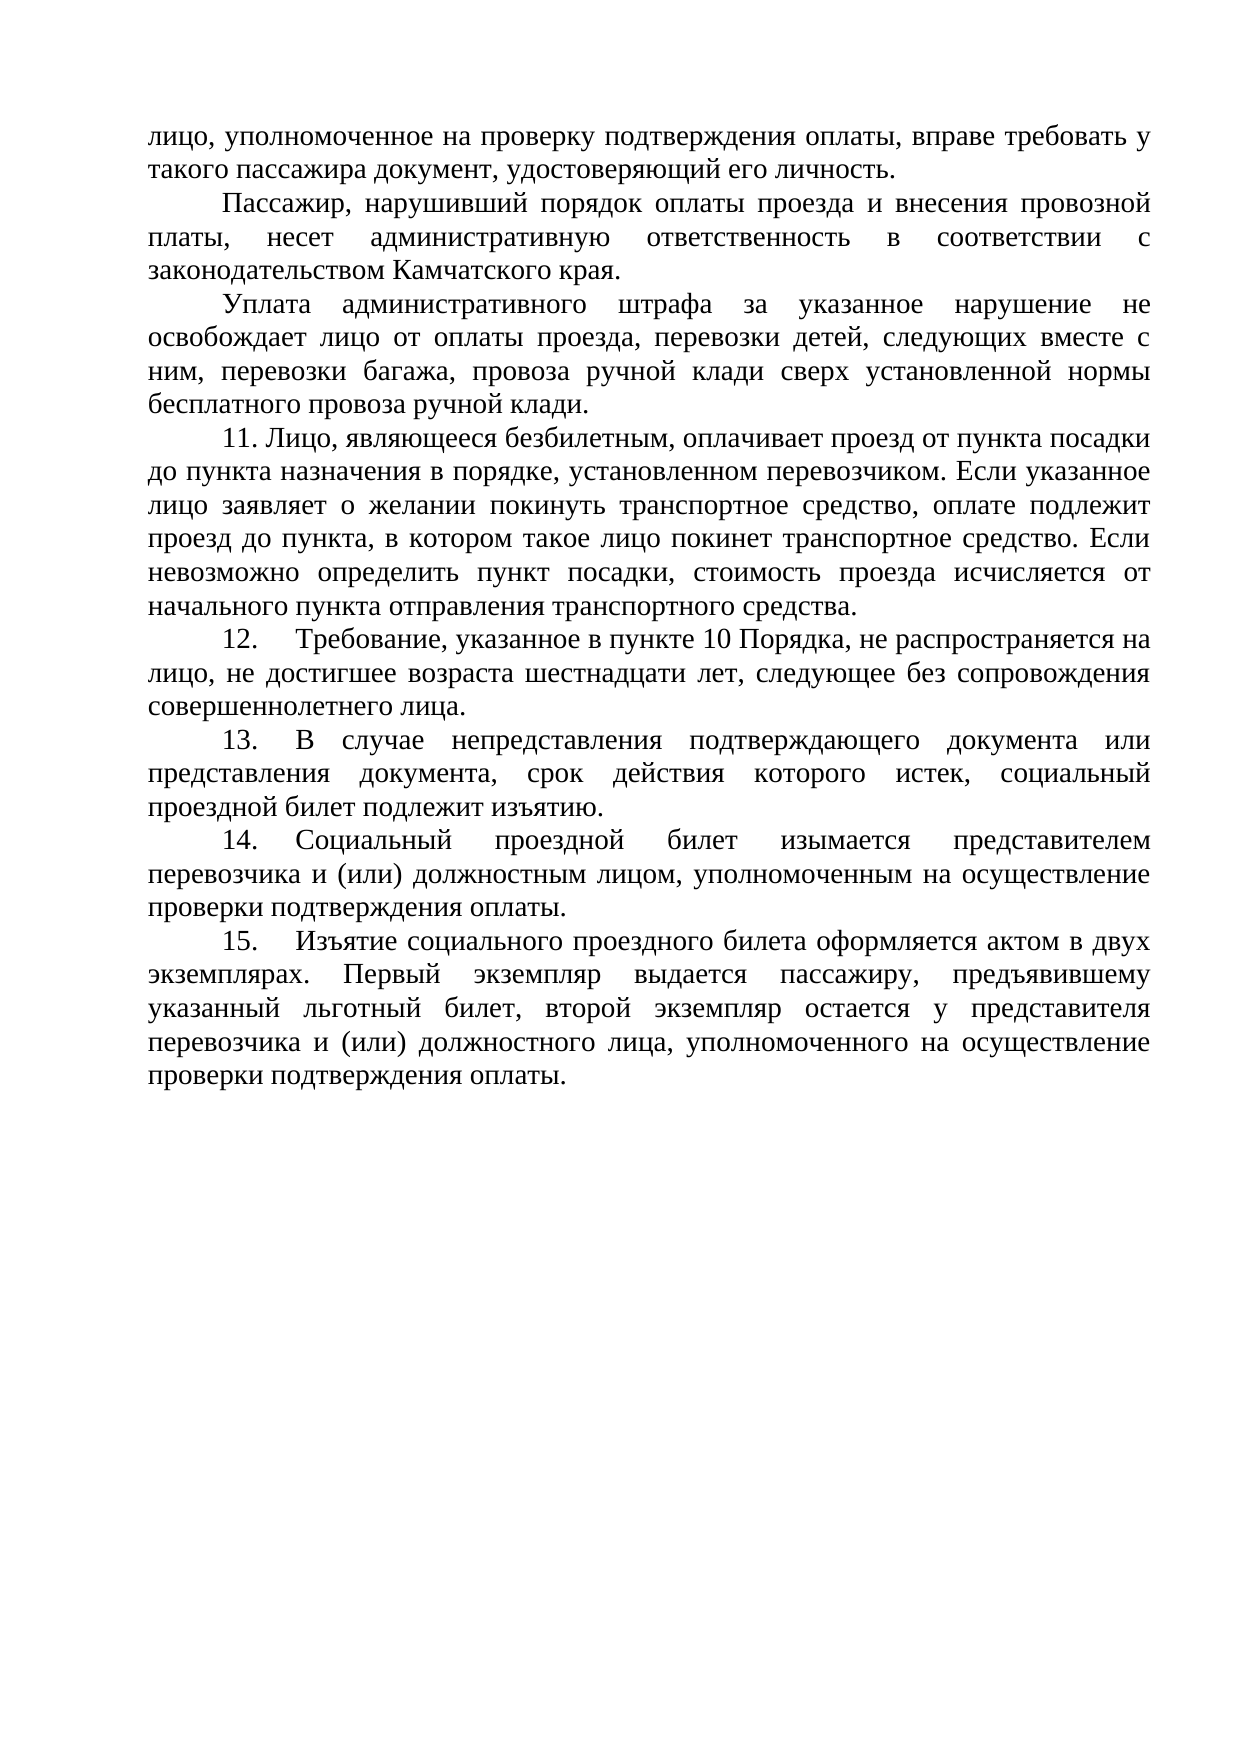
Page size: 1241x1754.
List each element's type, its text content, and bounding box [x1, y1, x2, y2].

text 15. Изъятие социального проездного билета оформляется актом в двух экземплярах. Первый экземпляр выдается пассажиру, предъявившему указанный льготный билет, второй экземпляр остается у представителя перевозчика и (или) должностного лица, уполномоченного на осуществление проверки подтверждения оплаты. [148, 923, 1152, 1091]
text 12. Требование, указанное в пункте 10 Порядка, не распространяется на лицо, не достигшее возраста шестнадцати лет, следующее без сопровождения совершеннолетнего лица. [148, 621, 1152, 722]
text 13. В случае непредставления подтверждающего документа или представления документа, срок действия которого истек, социальный проездной билет подлежит изъятию. [148, 722, 1152, 822]
text Уплата административного штрафа за указанное нарушение не освобождает лицо от оплаты проезда, перевозки детей, следующих вместе с ним, перевозки багажа, провоза ручной клади сверх установленной нормы бесплатного провоза ручной клади. [148, 286, 1152, 420]
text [148, 118, 1152, 185]
text 14. Социальный проездной билет изымается представителем перевозчика и (или) должностным лицом, уполномоченным на осуществление проверки подтверждения оплаты. [148, 822, 1152, 923]
text 11. Лицо, являющееся безбилетным, оплачивает проезд от пункта посадки до пункта назначения в порядке, установленном перевозчиком. Если указанное лицо заявляет о желании покинуть транспортное средство, оплате подлежит проезд до пункта, в котором такое лицо покинет транспортное средство. Если невозможно определить пункт посадки, стоимость проезда исчисляется от начального пункта отправления транспортного средства. [148, 420, 1152, 621]
text Пассажир, нарушивший порядок оплаты проезда и внесения провозной платы, несет административную ответственность в соответствии с законодательством Камчатского края. [148, 185, 1152, 286]
